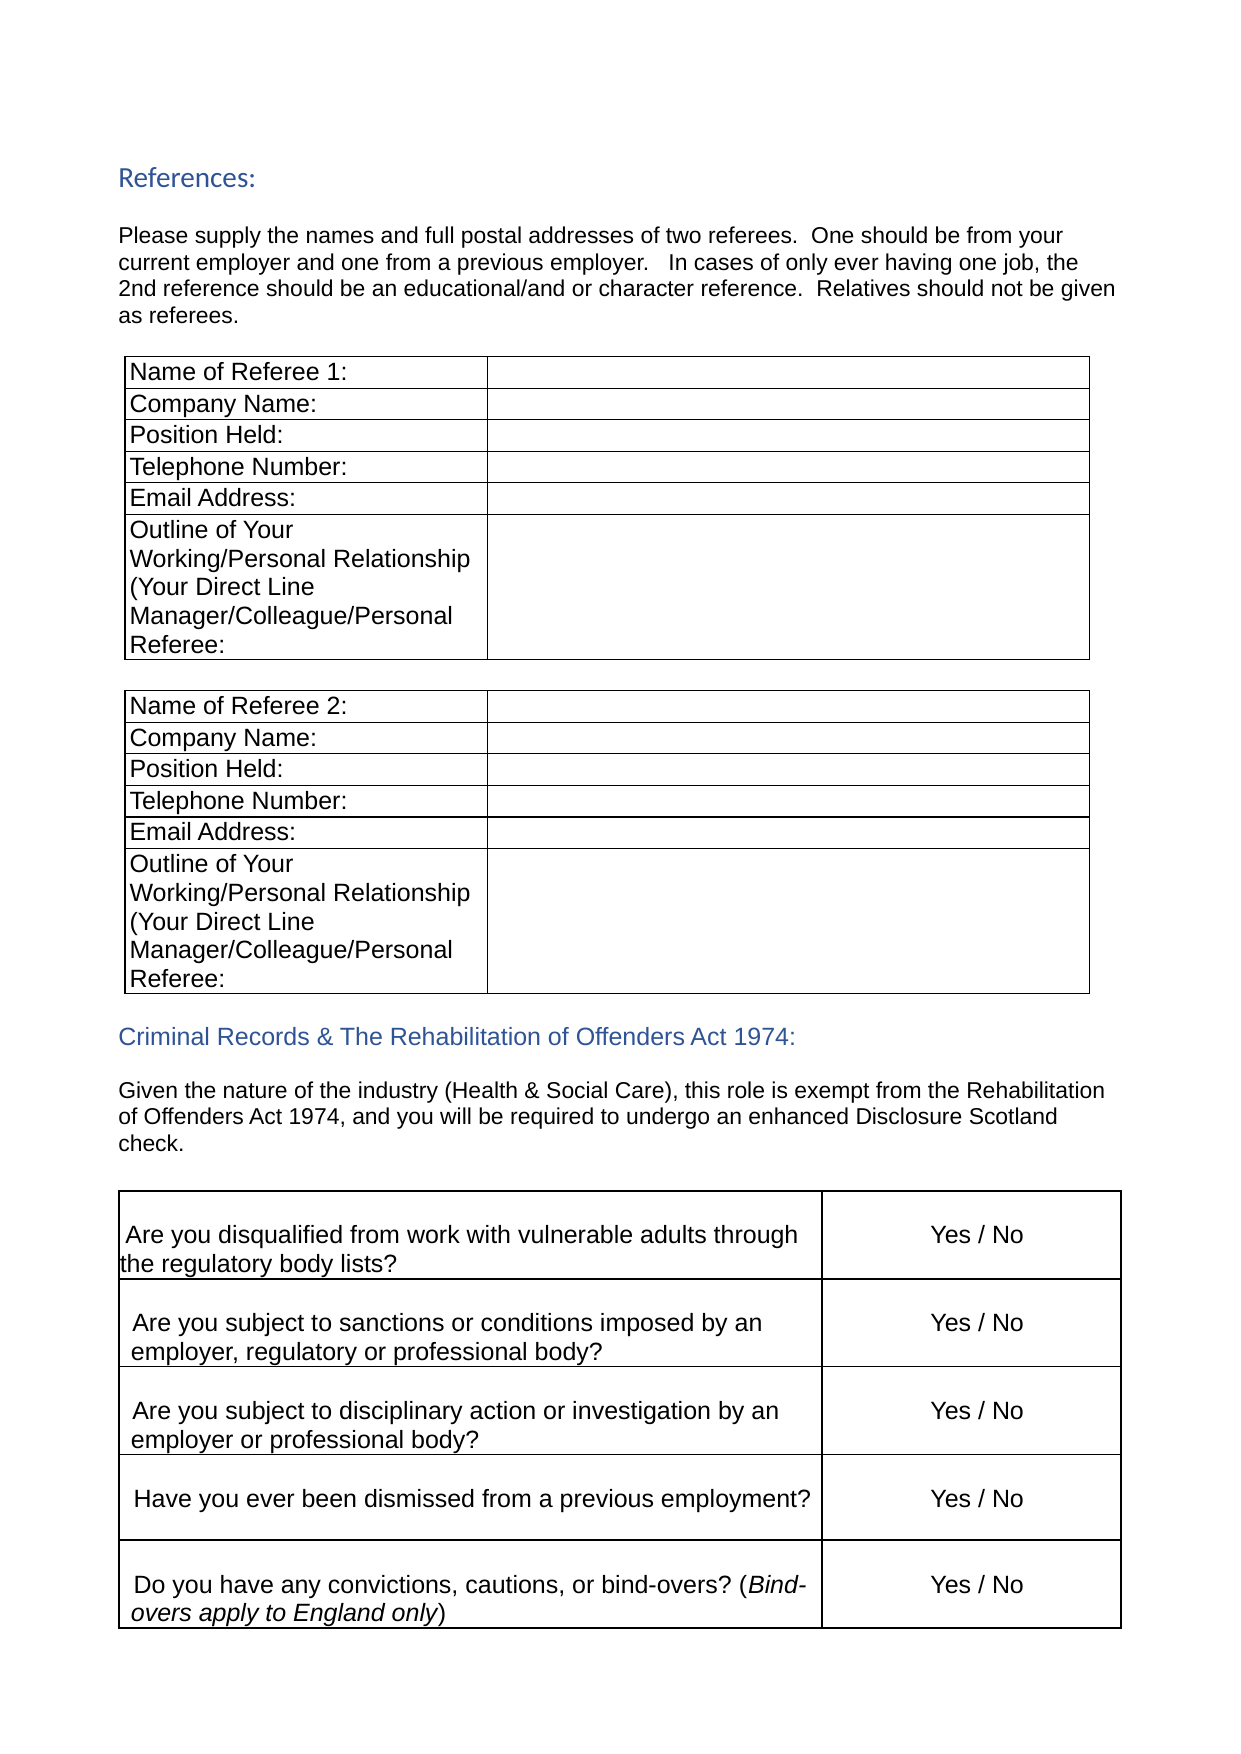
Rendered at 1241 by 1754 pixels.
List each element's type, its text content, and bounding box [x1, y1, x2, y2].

table_cell Outline of Your Working/Personal Relationship (Your Direct Line Manager/Colleague/Personal Referee: [126, 515, 487, 658]
table_cell Company Name: [126, 389, 487, 419]
table_cell [488, 849, 1089, 993]
table_cell Do you have any convictions, cautions, or bind-overs? (Bind-overs apply to England only) [120, 1541, 821, 1627]
table_cell Telephone Number: [126, 452, 487, 482]
table_header Yes / No [823, 1192, 1120, 1278]
table_cell [488, 420, 1089, 451]
table_header Name of Referee 2: [126, 691, 487, 722]
table_cell [488, 483, 1089, 514]
table_cell Outline of Your Working/Personal Relationship (Your Direct Line Manager/Colleague/Personal Referee: [126, 849, 487, 993]
table_cell [488, 723, 1089, 753]
text Please supply the names and full postal addresses of two referees. One should be from your current employer and one from a previous employer. In cases of only ever having one job, the 2nd reference should be an educational/and or character reference. Relatives should not be given as referees. [118, 222, 1122, 328]
text Criminal Records & The Rehabilitation of Offenders Act 1974: [118, 1022, 1122, 1051]
table_cell Company Name: [126, 723, 487, 753]
text Given the nature of the industry (Health & Social Care), this role is exempt from the Rehabilitation of Offenders Act 1974, and you will be required to undergo an enhanced Disclosure Scotland check. [118, 1077, 1122, 1156]
table_header [488, 691, 1089, 722]
table_cell Position Held: [126, 420, 487, 451]
table_cell Yes / No [823, 1541, 1120, 1627]
table_cell Email Address: [126, 483, 487, 514]
table_header Are you disqualified from work with vulnerable adults through the regulatory body lists? [120, 1192, 821, 1278]
table_cell [488, 515, 1089, 658]
table_cell Position Held: [126, 754, 487, 785]
table_cell Email Address: [126, 818, 487, 848]
table_cell [488, 786, 1089, 816]
table_cell [488, 452, 1089, 482]
table_header Name of Referee 1: [126, 357, 487, 387]
table_cell [488, 389, 1089, 419]
table_cell Have you ever been dismissed from a previous employment? [120, 1455, 821, 1539]
table_cell Yes / No [823, 1280, 1120, 1366]
table_cell Yes / No [823, 1367, 1120, 1453]
table_cell Are you subject to sanctions or conditions imposed by an employer, regulatory or professional body? [120, 1280, 821, 1366]
table_cell [488, 818, 1089, 848]
table_cell Telephone Number: [126, 786, 487, 816]
text References: [118, 159, 1122, 194]
table_cell Yes / No [823, 1455, 1120, 1539]
table_cell [488, 754, 1089, 785]
table_header [488, 357, 1089, 387]
table_cell Are you subject to disciplinary action or investigation by an employer or professional body? [120, 1367, 821, 1453]
